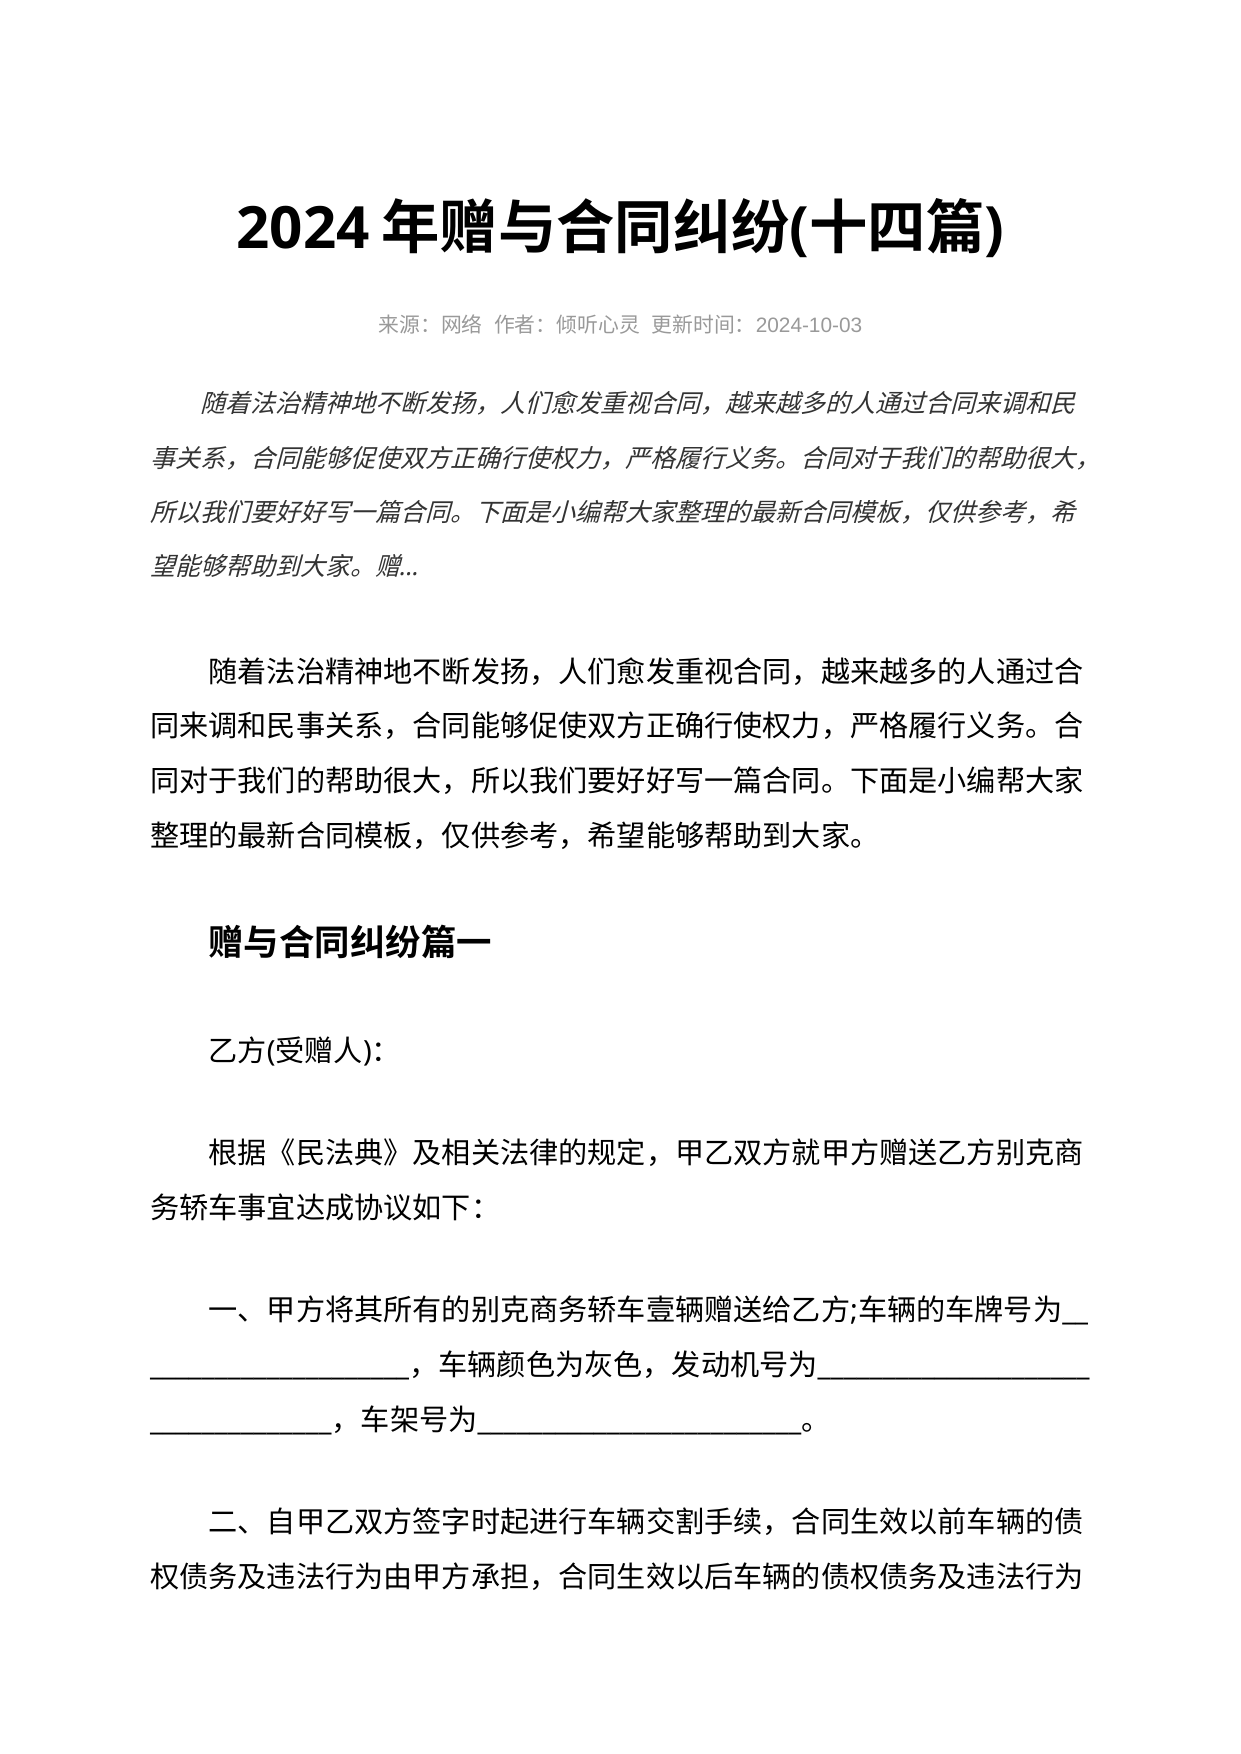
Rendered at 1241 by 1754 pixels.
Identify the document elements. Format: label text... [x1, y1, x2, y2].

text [150, 1499, 1090, 1596]
text 一、甲方将其所有的别克商务轿车壹辆赠送给乙方;车辆的车牌号为______________________，车辆颜色为灰色，发动机号为___________________________________，车架号为_________________________。 [150, 1287, 1090, 1439]
text 乙方(受赠人)： [150, 1028, 1090, 1070]
text 随着法治精神地不断发扬，人们愈发重视合同，越来越多的人通过合同来调和民事关系，合同能够促使双方正确行使权力，严格履行义务。合同对于我们的帮助很大，所以我们要好好写一篇合同。下面是小编帮大家整理的最新合同模板，仅供参考，希望能够帮助到大家。 [150, 648, 1090, 855]
text 随着法治精神地不断发扬，人们愈发重视合同，越来越多的人通过合同来调和民事关系，合同能够促使双方正确行使权力，严格履行义务。合同对于我们的帮助很大，所以我们要好好写一篇合同。下面是小编帮大家整理的最新合同模板，仅供参考，希望能够帮助到大家。赠... [150, 384, 1090, 583]
text 来源：网络 作者：倾听心灵 更新时间：2024-10-03 [150, 313, 1090, 337]
text 根据《民法典》及相关法律的规定，甲乙双方就甲方赠送乙方别克商务轿车事宜达成协议如下： [150, 1130, 1090, 1227]
subtitle 2024年赠与合同纠纷(十四篇) [150, 181, 1090, 266]
text 赠与合同纠纷篇一 [150, 914, 1090, 966]
